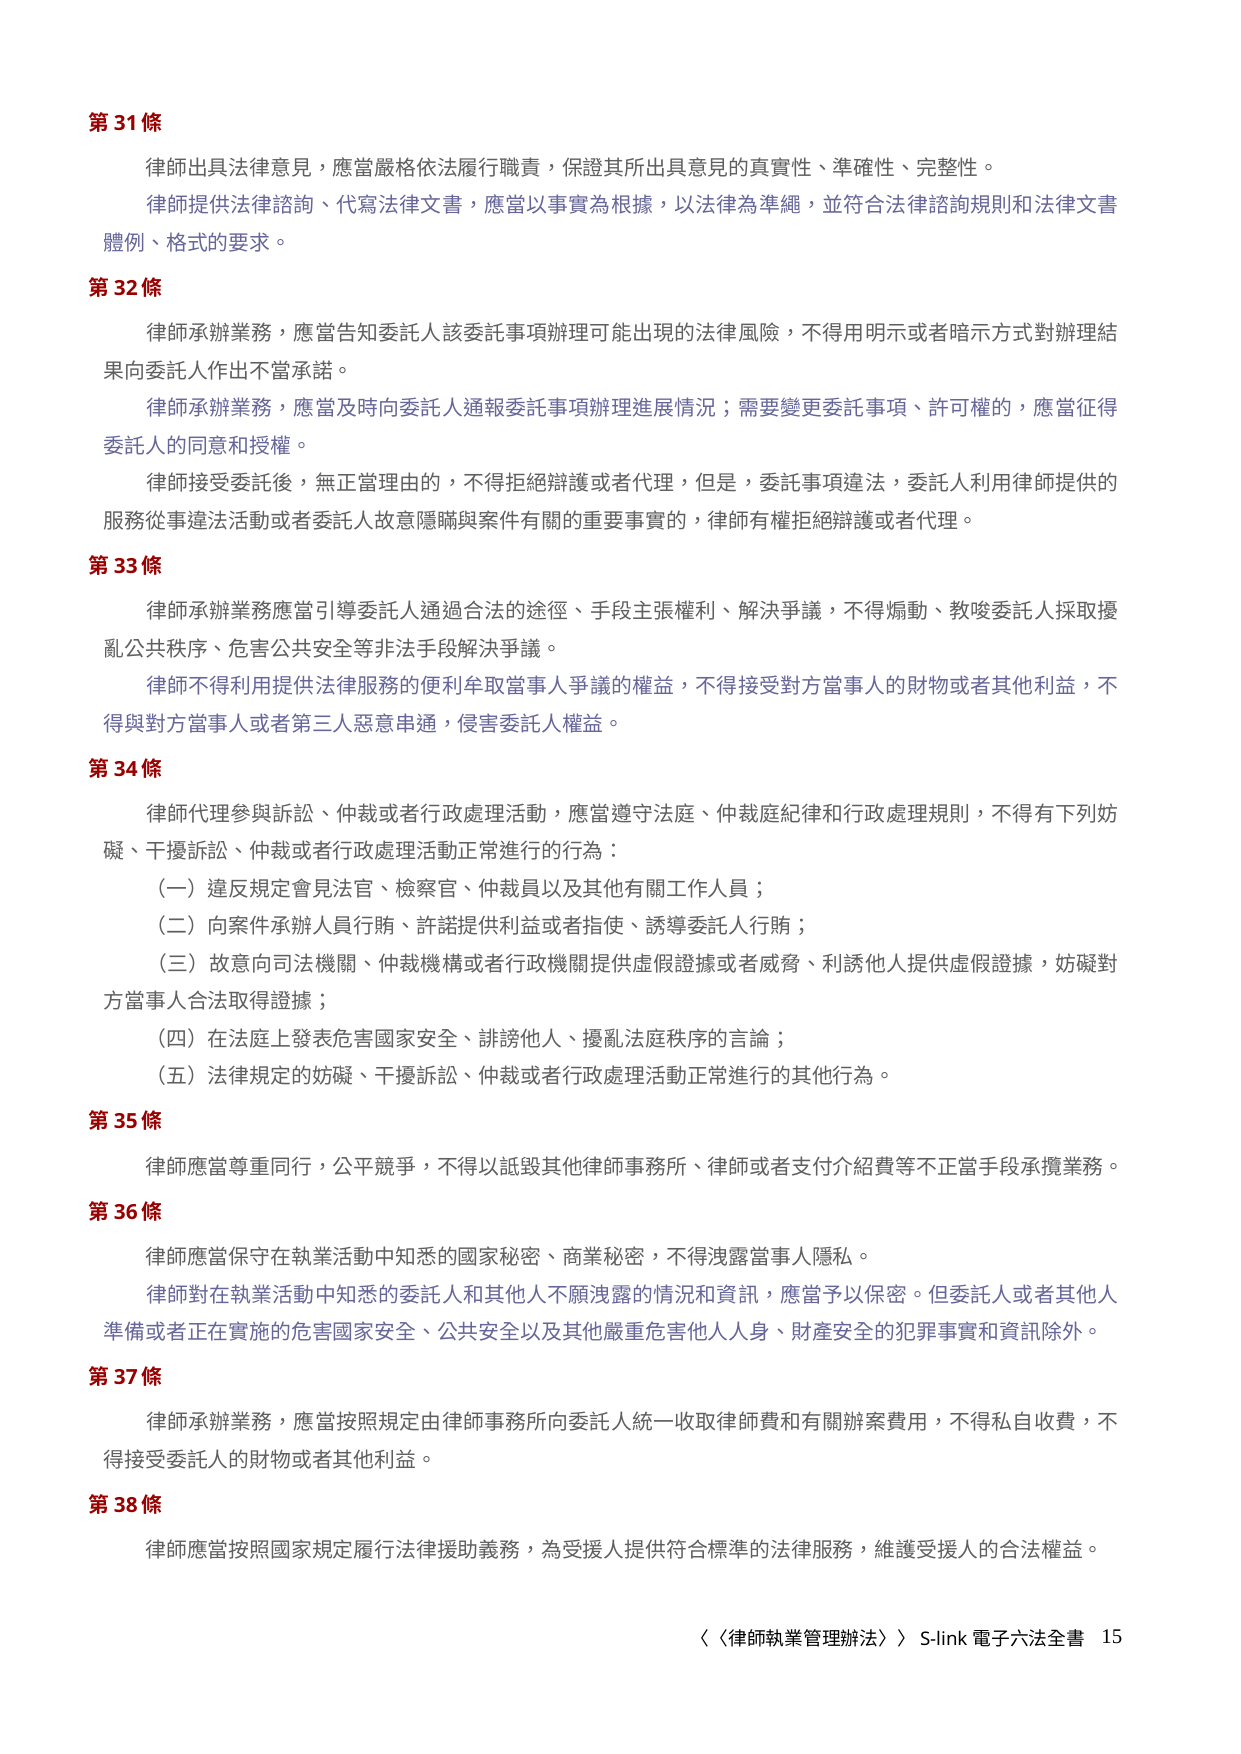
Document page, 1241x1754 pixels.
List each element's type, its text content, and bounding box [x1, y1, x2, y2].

text （五）法律規定的妨礙、干擾訴訟、仲裁或者行政處理活動正常進行的其他行為。 [103, 1056, 1122, 1093]
text 律師出具法律意見，應當嚴格依法履行職責，保證其所出具意見的真實性、準確性、完整性。 [103, 148, 1122, 185]
text （三）故意向司法機關、仲裁機構或者行政機關提供虛假證據或者威脅、利誘他人提供虛假證據，妨礙對方當事人合法取得證據； [103, 943, 1122, 1018]
text 律師應當保守在執業活動中知悉的國家秘密、商業秘密，不得洩露當事人隱私。 [103, 1237, 1122, 1274]
subtitle 第34條 [89, 752, 1122, 782]
text 律師代理參與訴訟、仲裁或者行政處理活動，應當遵守法庭、仲裁庭紀律和行政處理規則，不得有下列妨礙、干擾訴訟、仲裁或者行政處理活動正常進行的行為： [103, 793, 1122, 868]
subtitle 第35條 [89, 1105, 1122, 1135]
subtitle 第36條 [89, 1195, 1122, 1225]
text （一）違反規定會見法官、檢察官、仲裁員以及其他有關工作人員； [103, 868, 1122, 906]
subtitle 第31條 [89, 106, 1122, 136]
text （二）向案件承辦人員行賄、許諾提供利益或者指使、誘導委託人行賄； [103, 906, 1122, 943]
subtitle 第32條 [89, 271, 1122, 302]
text 律師提供法律諮詢、代寫法律文書，應當以事實為根據，以法律為準繩，並符合法律諮詢規則和法律文書體例、格式的要求。 [103, 185, 1122, 260]
subtitle 第38條 [89, 1488, 1122, 1518]
text 律師接受委託後，無正當理由的，不得拒絕辯護或者代理，但是，委託事項違法，委託人利用律師提供的服務從事違法活動或者委託人故意隱瞞與案件有關的重要事實的，律師有權拒絕辯護或者代理。 [103, 463, 1122, 538]
text 律師承辦業務，應當按照規定由律師事務所向委託人統一收取律師費和有關辦案費用，不得私自收費，不得接受委託人的財物或者其他利益。 [103, 1402, 1122, 1477]
text 律師應當按照國家規定履行法律援助義務，為受援人提供符合標準的法律服務，維護受援人的合法權益。 [103, 1530, 1122, 1567]
subtitle 第33條 [89, 549, 1122, 579]
text （四）在法庭上發表危害國家安全、誹謗他人、擾亂法庭秩序的言論； [103, 1018, 1122, 1056]
text 律師承辦業務，應當及時向委託人通報委託事項辦理進展情況；需要變更委託事項、許可權的，應當征得委託人的同意和授權。 [103, 388, 1122, 463]
text 律師承辦業務應當引導委託人通過合法的途徑、手段主張權利、解決爭議，不得煽動、教唆委託人採取擾亂公共秩序、危害公共安全等非法手段解決爭議。 [103, 591, 1122, 666]
text 律師承辦業務，應當告知委託人該委託事項辦理可能出現的法律風險，不得用明示或者暗示方式對辦理結果向委託人作出不當承諾。 [103, 313, 1122, 388]
text 律師對在執業活動中知悉的委託人和其他人不願洩露的情況和資訊，應當予以保密。但委託人或者其他人準備或者正在實施的危害國家安全、公共安全以及其他嚴重危害他人人身、財產安全的犯罪事實和資訊除外。 [103, 1274, 1122, 1349]
text 律師應當尊重同行，公平競爭，不得以詆毀其他律師事務所、律師或者支付介紹費等不正當手段承攬業務。 [103, 1146, 1122, 1184]
subtitle 第37條 [89, 1360, 1122, 1391]
text 律師不得利用提供法律服務的便利牟取當事人爭議的權益，不得接受對方當事人的財物或者其他利益，不得與對方當事人或者第三人惡意串通，侵害委託人權益。 [103, 666, 1122, 741]
